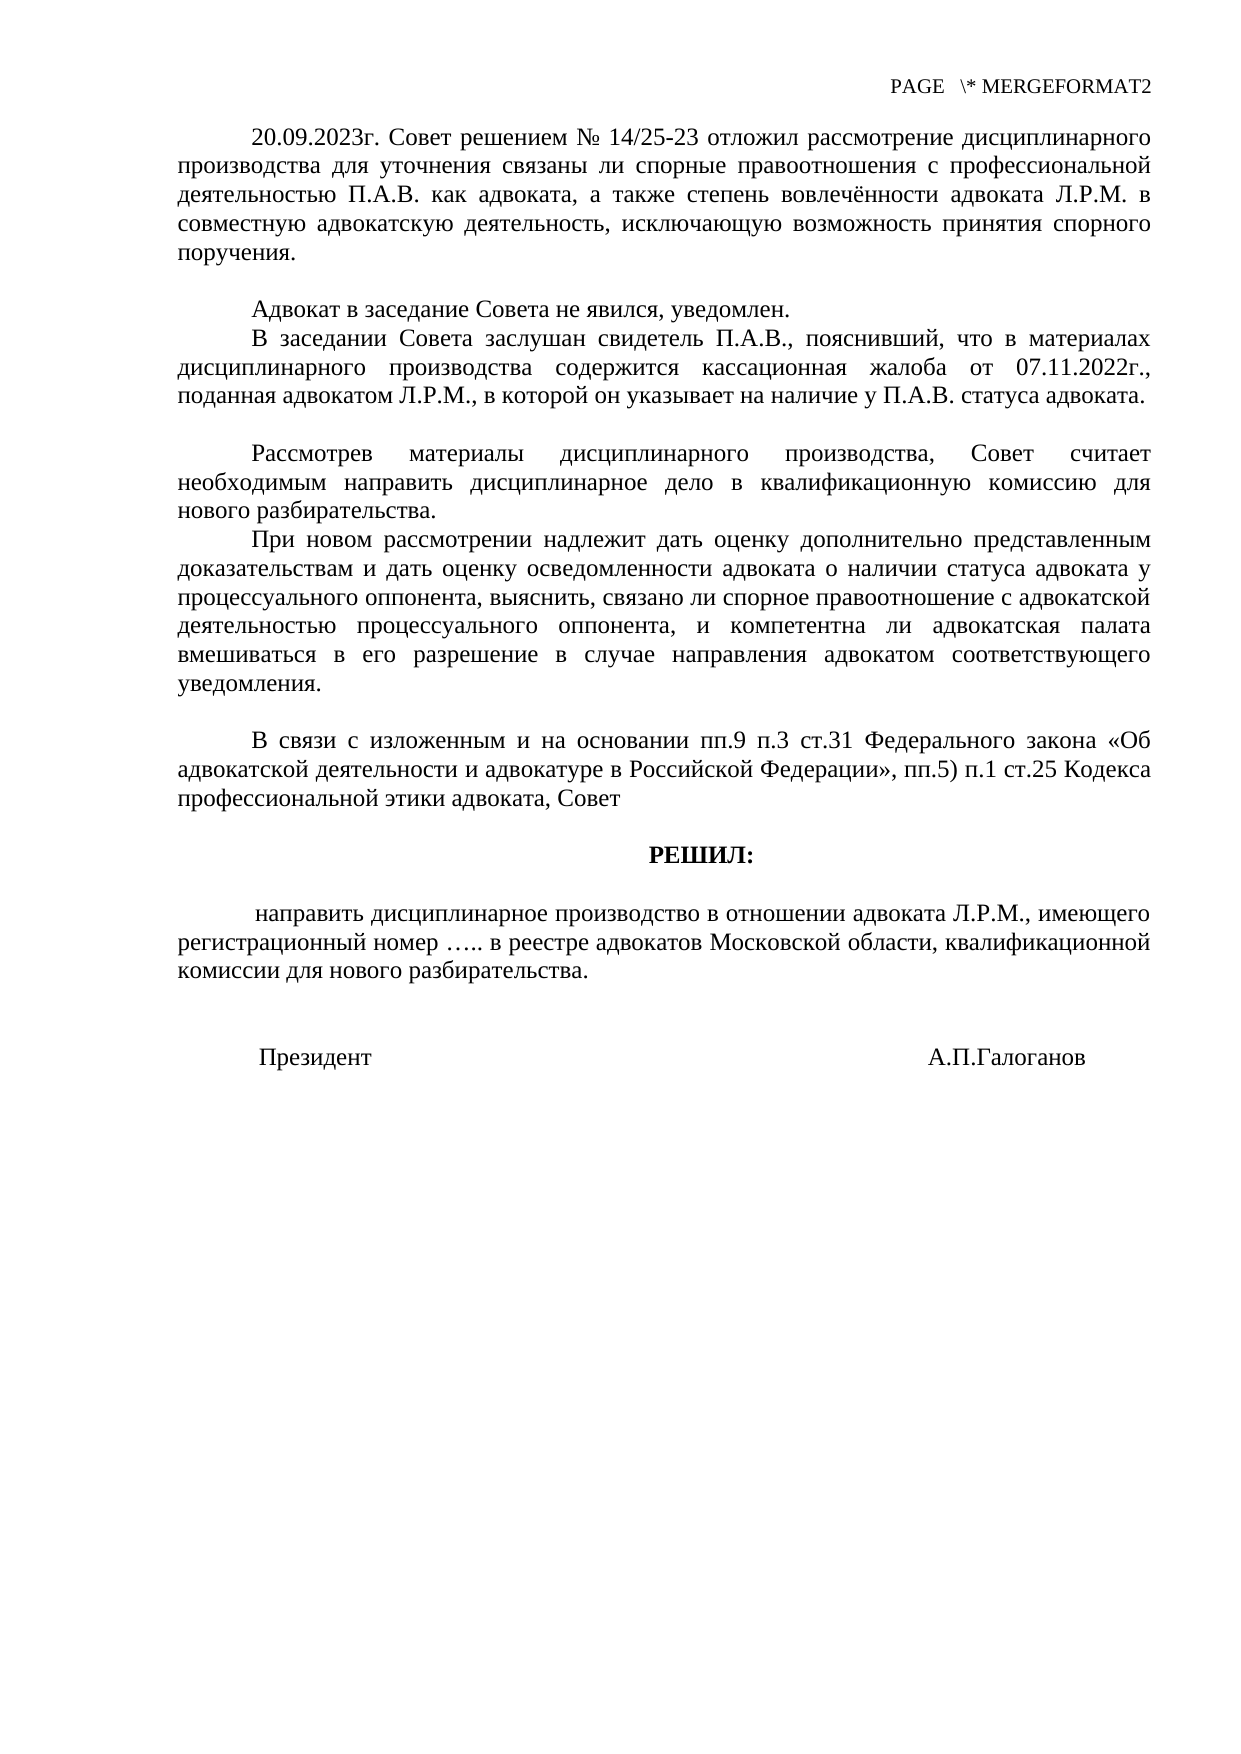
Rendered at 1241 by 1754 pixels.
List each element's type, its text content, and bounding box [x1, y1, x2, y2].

text Адвокат в заседание Совета не явился, уведомлен. [177, 294, 1152, 323]
text Президент А.П.Галоганов [177, 1042, 1152, 1071]
text При новом рассмотрении надлежит дать оценку дополнительно представленным доказательствам и дать оценку осведомленности адвоката о наличии статуса адвоката у процессуального оппонента, выяснить, связано ли спорное правоотношение с адвокатской деятельностью процессуального оппонента, и компетентна ли адвокатская палата вмешиваться в его разрешение в случае направления адвокатом соответствующего уведомления. [177, 524, 1152, 697]
text В заседании Совета заслушан свидетель П.А.В., пояснивший, что в материалах дисциплинарного производства содержится кассационная жалоба от 07.11.2022г., поданная адвокатом Л.Р.М., в которой он указывает на наличие у П.А.В. статуса адвоката. [177, 323, 1152, 409]
text Рассмотрев материалы дисциплинарного производства, Совет считает необходимым направить дисциплинарное дело в квалификационную комиссию для нового разбирательства. [177, 438, 1152, 524]
text направить дисциплинарное производство в отношении адвоката Л.Р.М., имеющего регистрационный номер ….. в реестре адвокатов Московской области, квалификационной комиссии для нового разбирательства. [177, 898, 1152, 984]
text В связи с изложенным и на основании пп.9 п.3 ст.31 Федерального закона «Об адвокатской деятельности и адвокатуре в Российской Федерации», пп.5) п.1 ст.25 Кодекса профессиональной этики адвоката, Совет [177, 726, 1152, 812]
text 20.09.2023г. Совет решением № 14/25-23 отложил рассмотрение дисциплинарного производства для уточнения связаны ли спорные правоотношения с профессиональной деятельностью П.А.В. как адвоката, а также степень вовлечённости адвоката Л.Р.М. в совместную адвокатскую деятельность, исключающую возможность принятия спорного поручения. [177, 122, 1152, 266]
text РЕШИЛ: [177, 841, 1152, 869]
